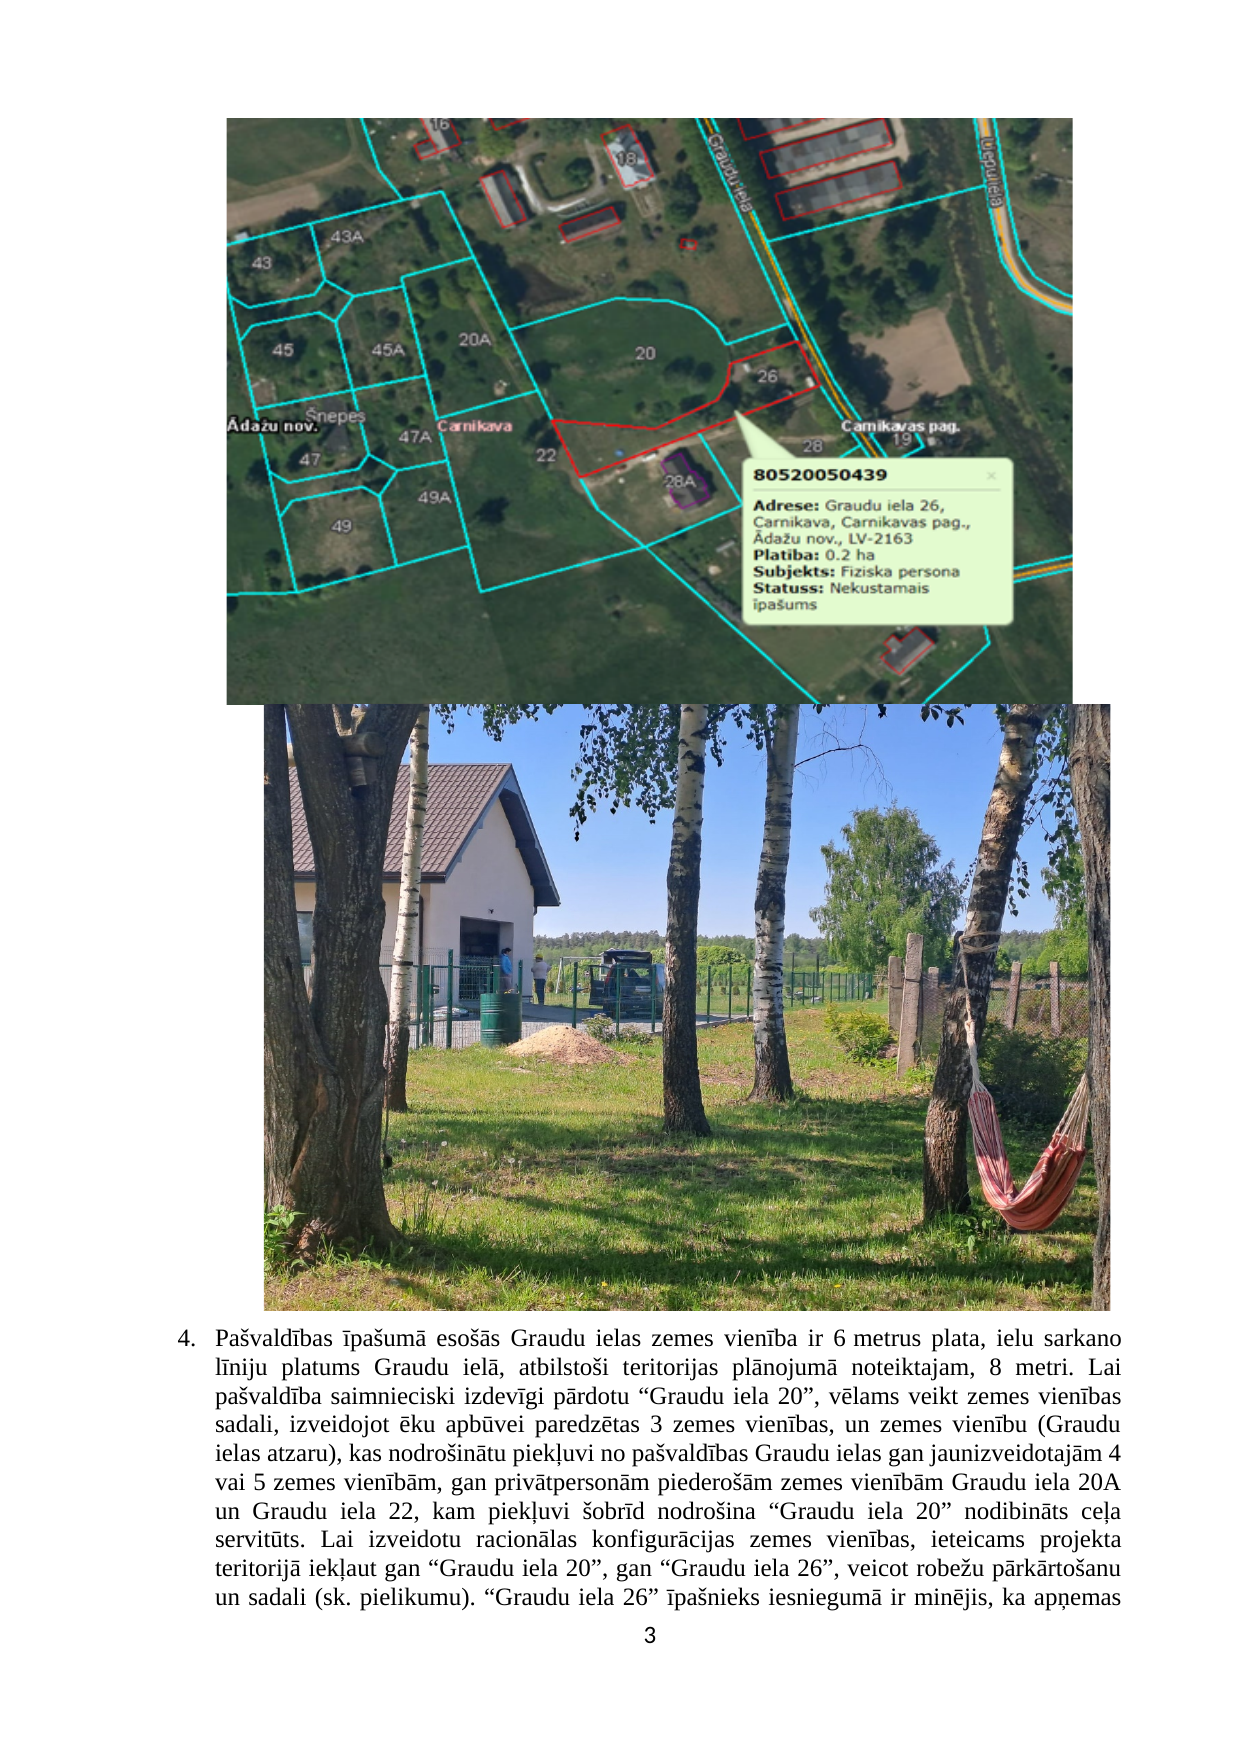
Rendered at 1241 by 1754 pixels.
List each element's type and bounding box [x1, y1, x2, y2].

list [177, 1323, 1122, 1611]
picture [226, 118, 1111, 1311]
